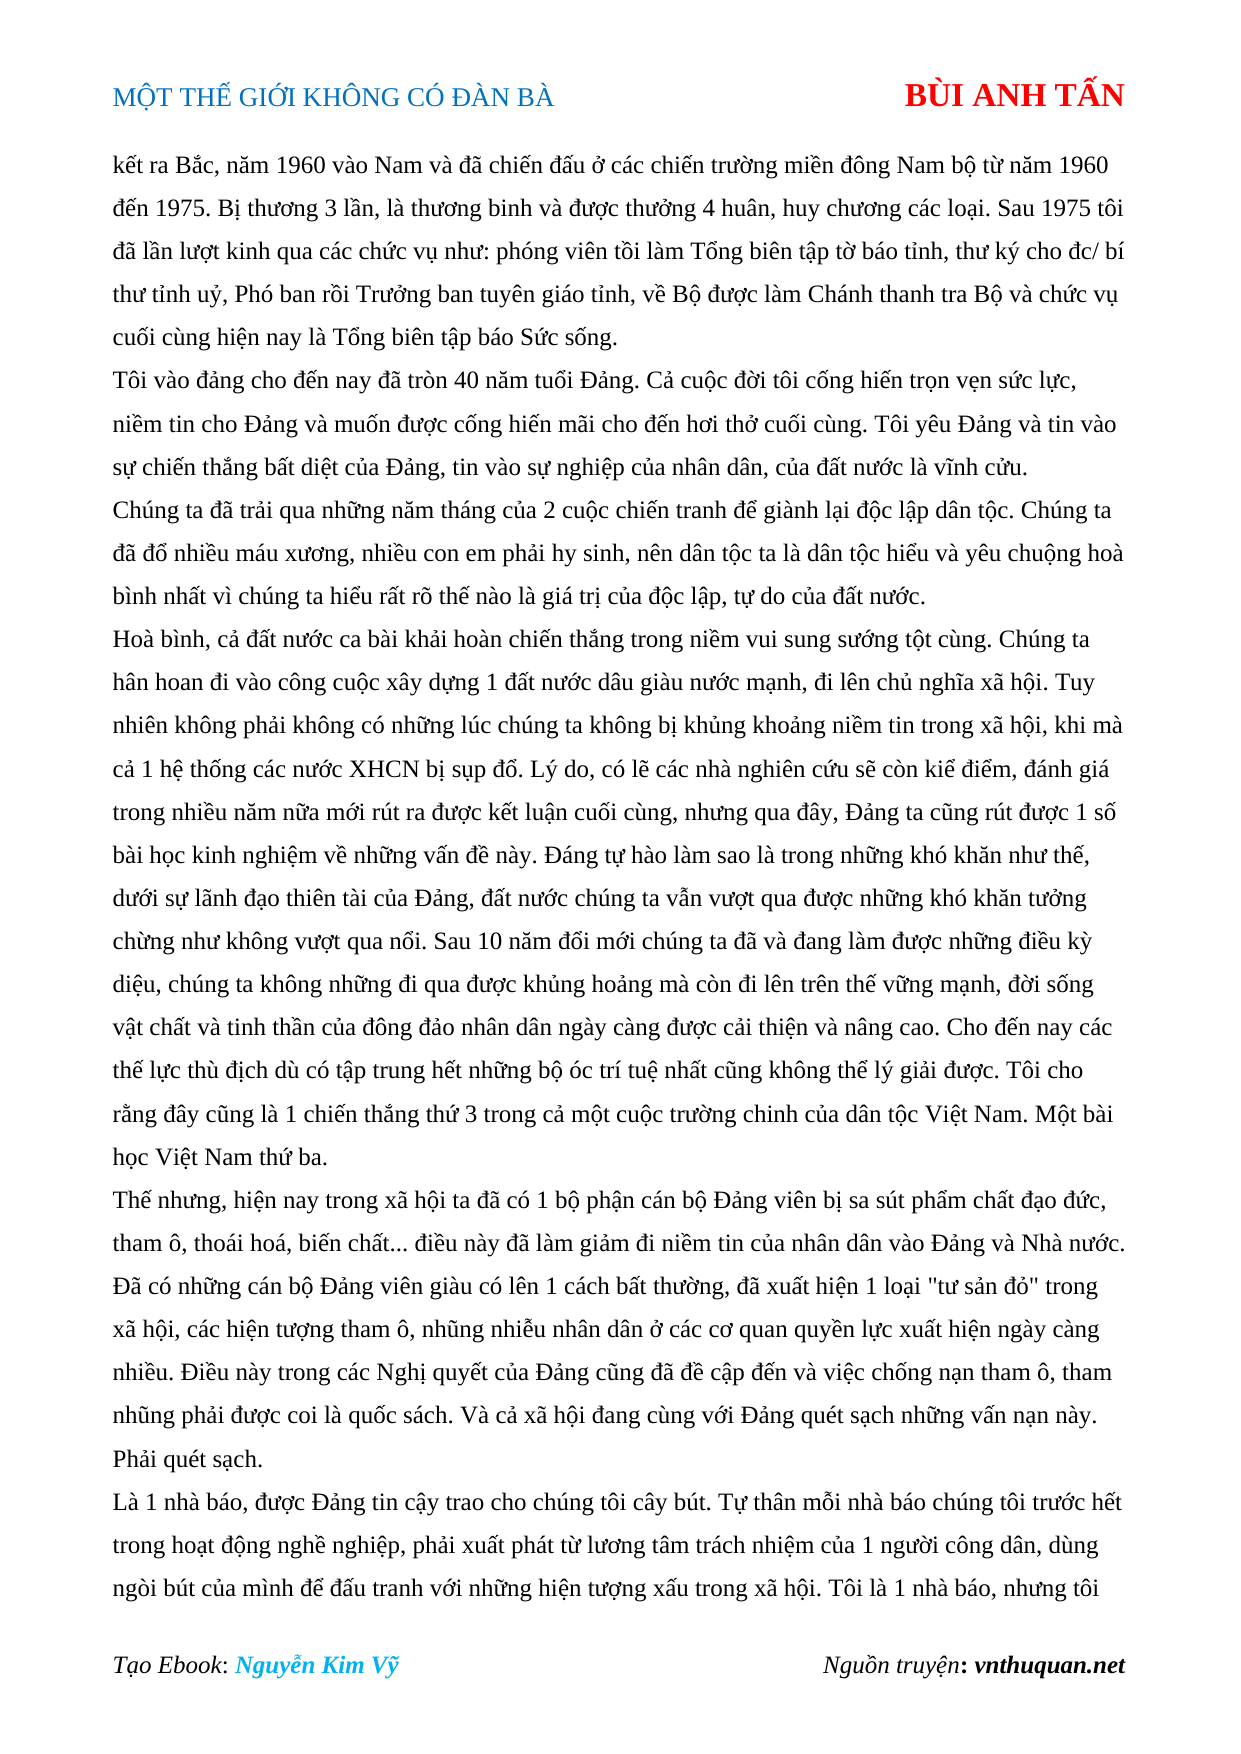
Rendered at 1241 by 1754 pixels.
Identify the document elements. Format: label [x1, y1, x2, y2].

text [112, 150, 1128, 1602]
